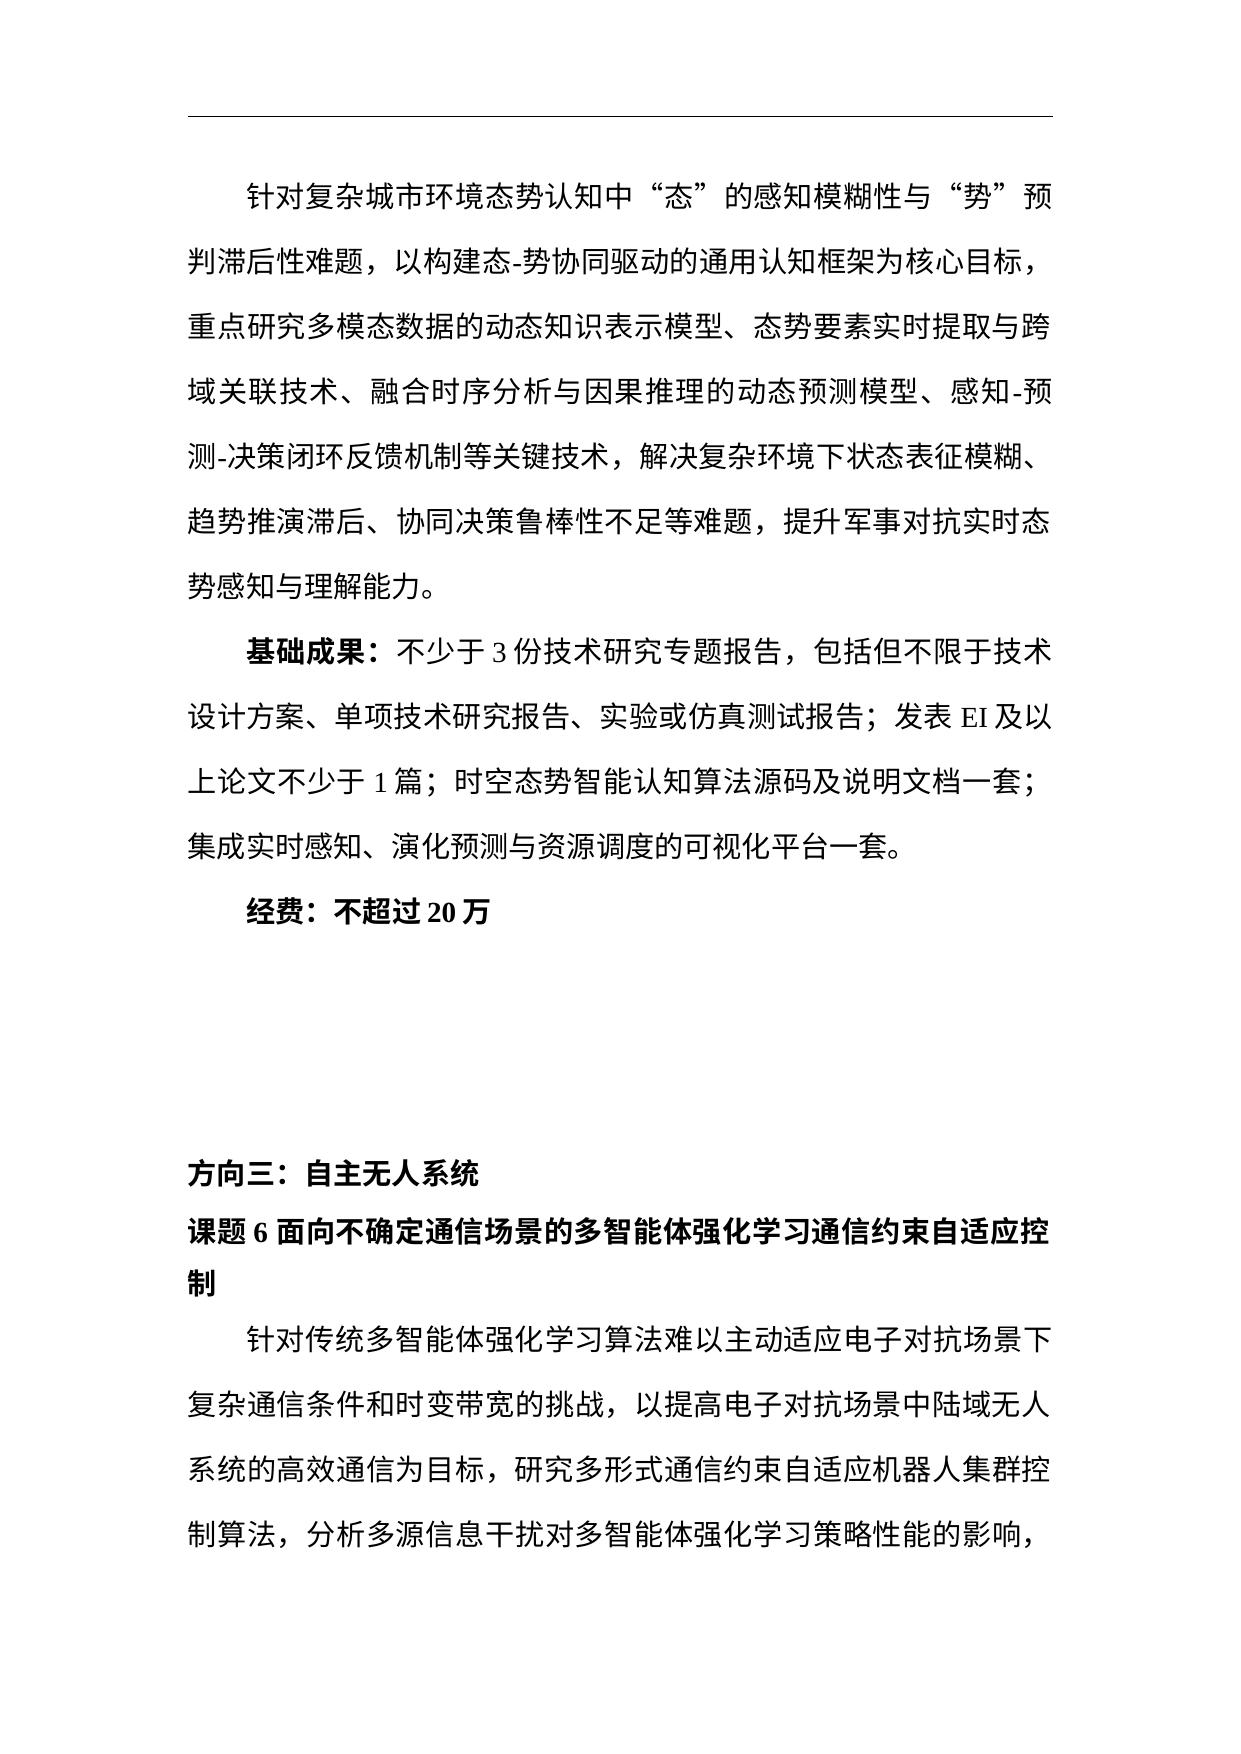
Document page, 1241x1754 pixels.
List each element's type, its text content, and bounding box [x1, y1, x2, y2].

text 方向三：自主无人系统 [187, 1143, 1053, 1195]
text 针对复杂城市环境态势认知中“态”的感知模糊性与“势”预判滞后性难题，以构建态-势协同驱动的通用认知框架为核心目标，重点研究多模态数据的动态知识表示模型、态势要素实时提取与跨域关联技术、融合时序分析与因果推理的动态预测模型、感知-预测-决策闭环反馈机制等关键技术，解决复杂环境下状态表征模糊、趋势推演滞后、协同决策鲁棒性不足等难题，提升军事对抗实时态势感知与理解能力。 [187, 162, 1053, 617]
text 基础成果：不少于3份技术研究专题报告，包括但不限于技术设计方案、单项技术研究报告、实验或仿真测试报告；发表EI及以上论文不少于1篇；时空态势智能认知算法源码及说明文档一套；集成实时感知、演化预测与资源调度的可视化平台一套。 [187, 617, 1053, 877]
text 课题6 面向不确定通信场景的多智能体强化学习通信约束自适应控制 [187, 1201, 1053, 1305]
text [187, 1305, 1053, 1565]
text 经费：不超过20万 [187, 877, 1053, 942]
